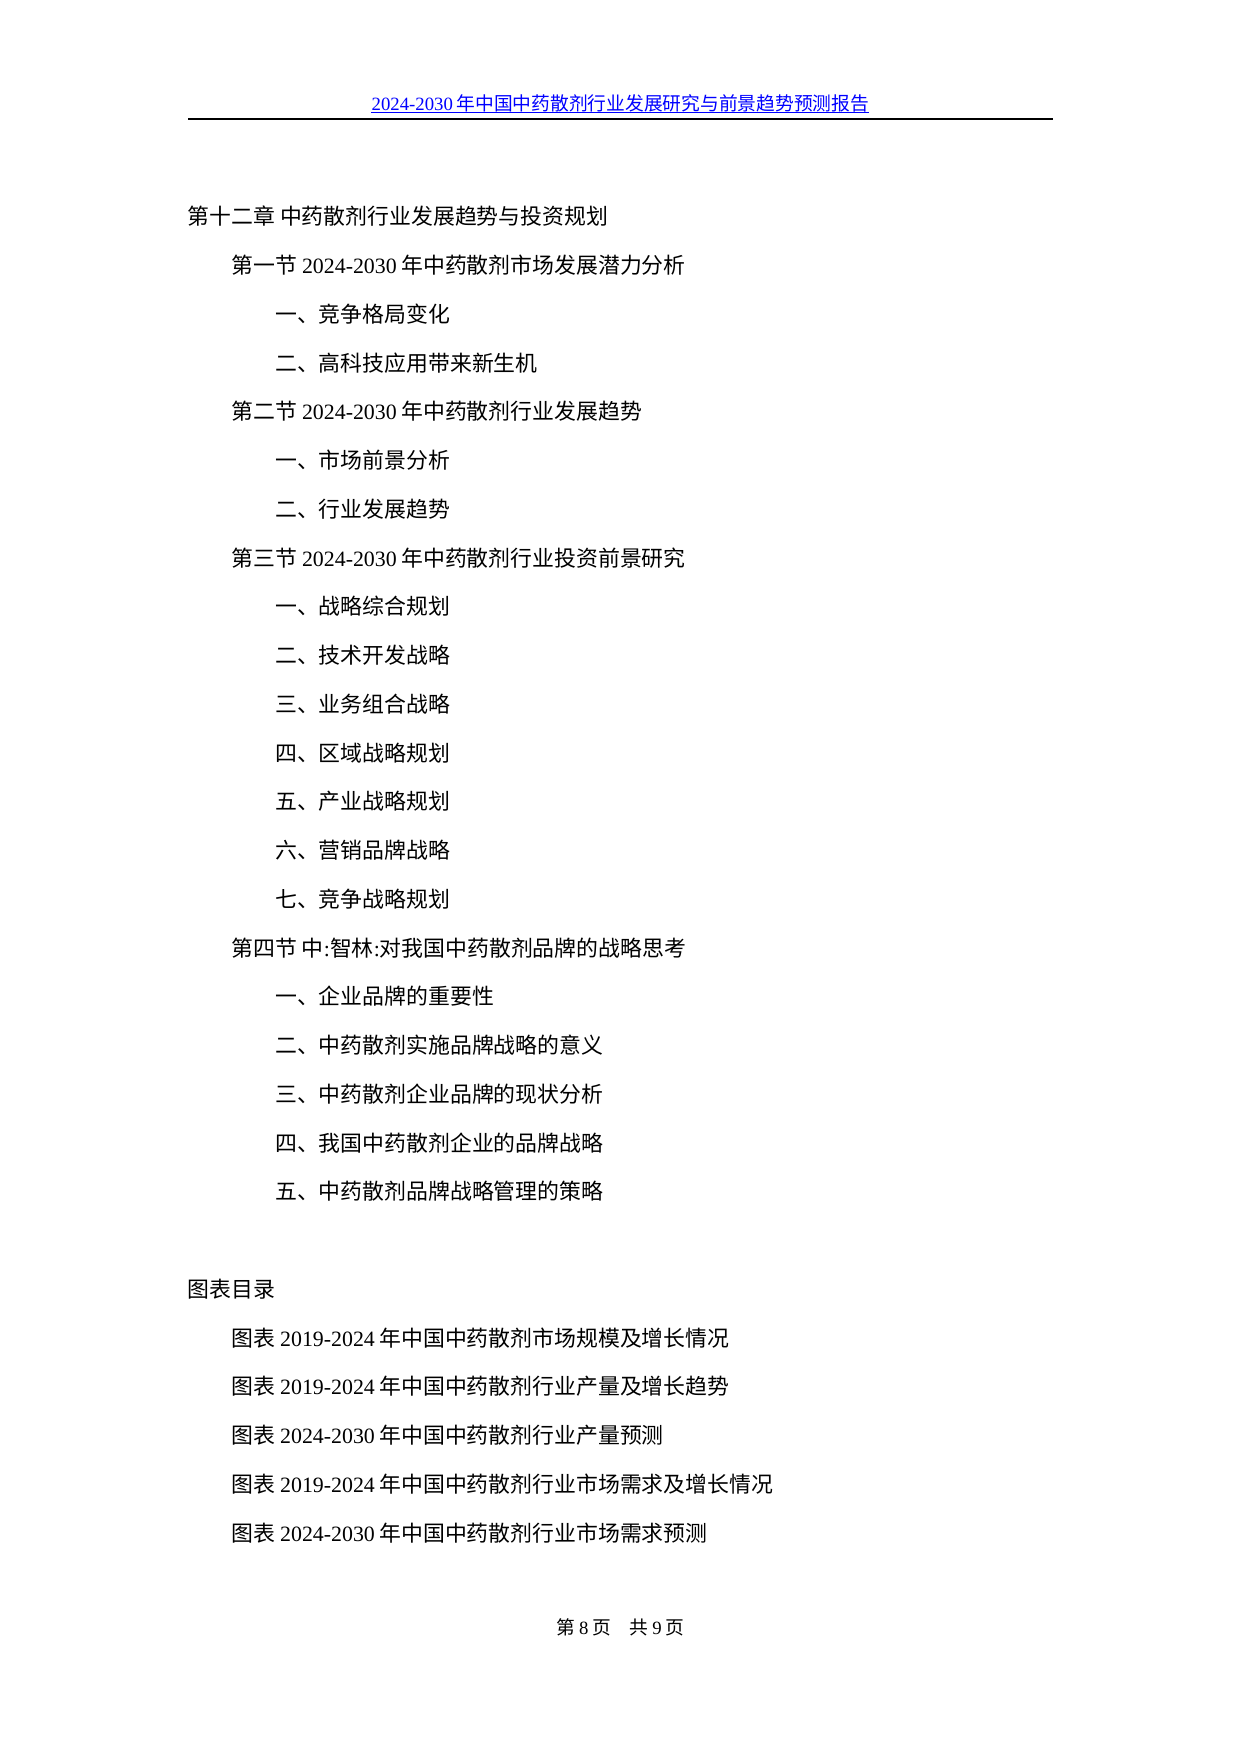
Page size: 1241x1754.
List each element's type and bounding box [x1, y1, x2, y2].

text [187, 150, 1053, 1548]
